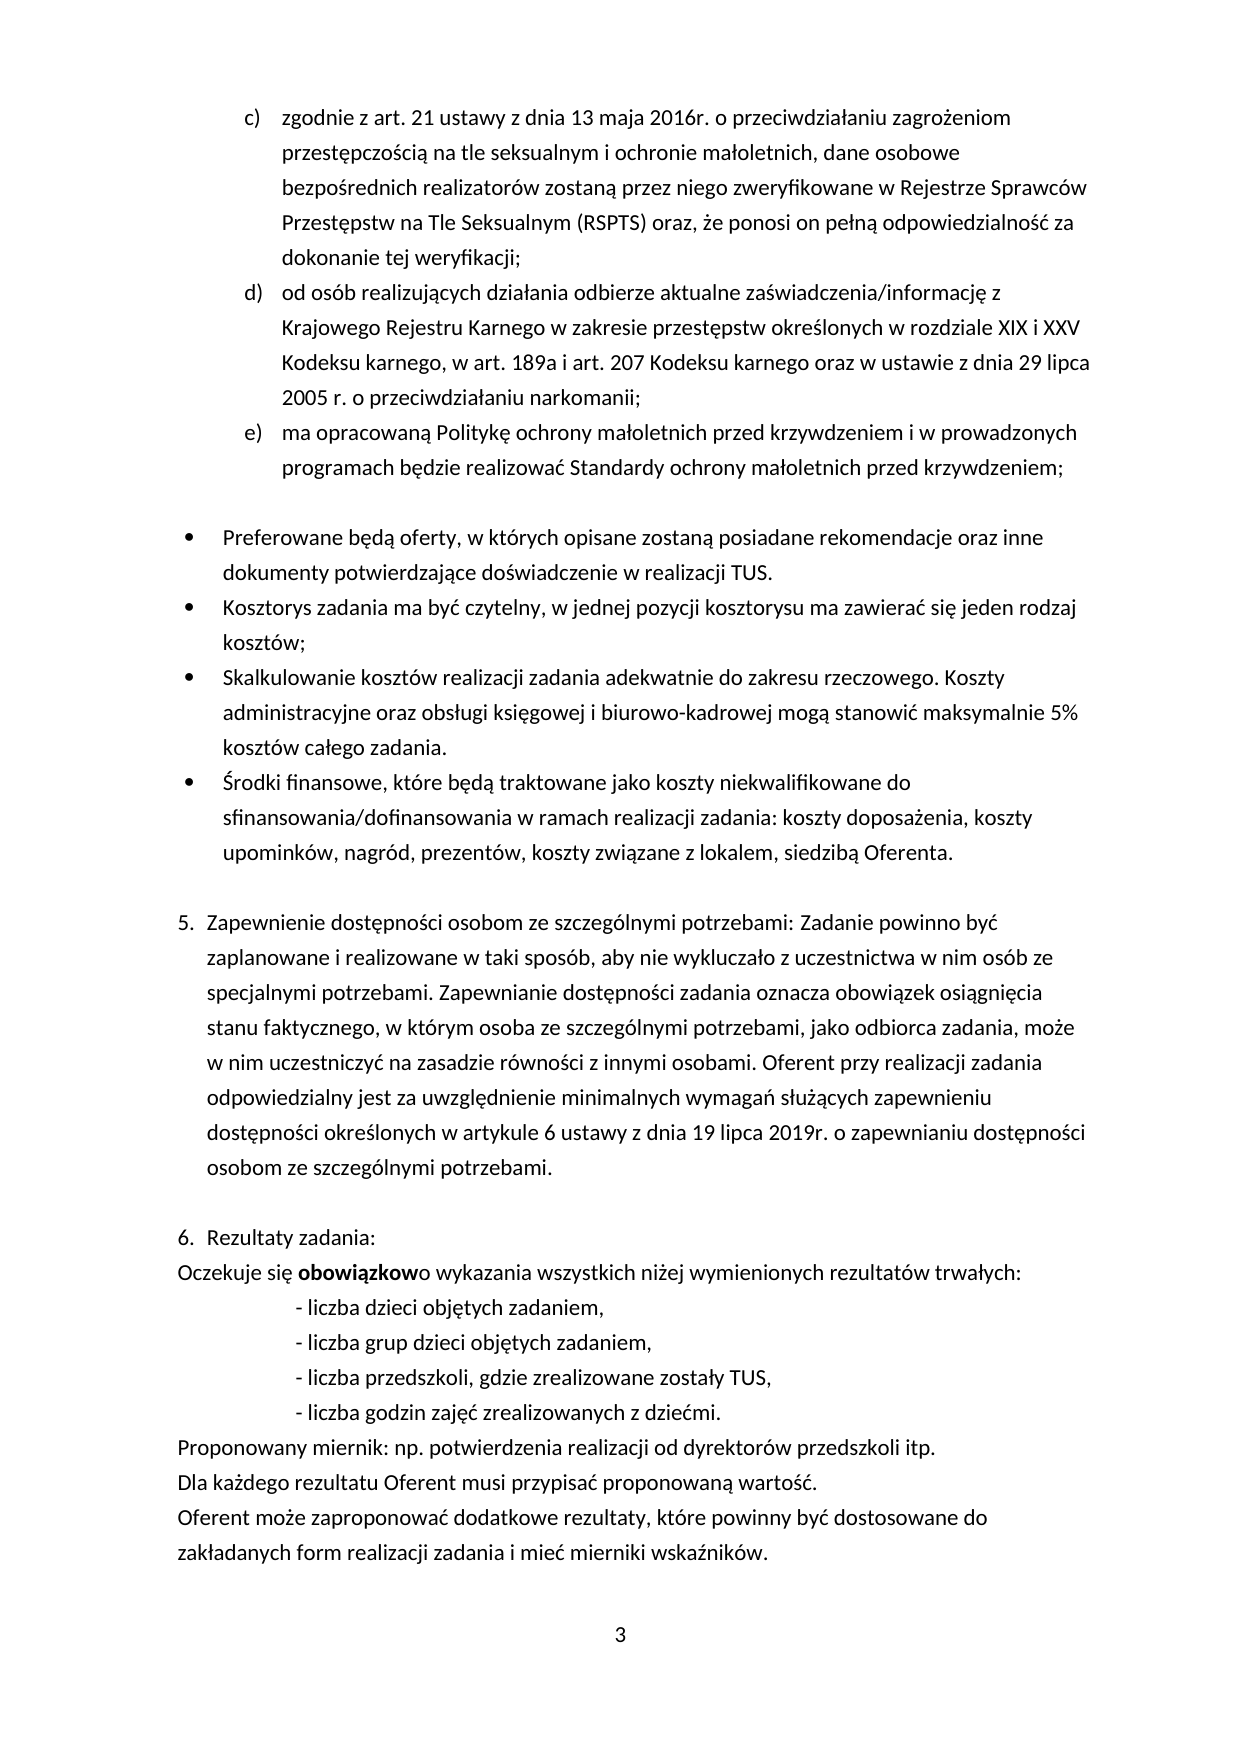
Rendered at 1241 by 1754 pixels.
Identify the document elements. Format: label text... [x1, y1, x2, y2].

list Kosztorys zadania ma być czytelny, w jednej pozycji kosztorysu ma zawierać się jeden rodzaj kosztów; [185, 593, 1093, 656]
list - liczba godzin zajęć zrealizowanych z dziećmi. [295, 1398, 1093, 1426]
list - liczba grup dzieci objętych zadaniem, [295, 1328, 1093, 1356]
list Preferowane będą oferty, w których opisane zostaną posiadane rekomendacje oraz inne dokumenty potwierdzające doświadczenie w realizacji TUS. [185, 523, 1093, 586]
list Oferent może zaproponować dodatkowe rezultaty, które powinny być dostosowane do zakładanych form realizacji zadania i mieć mierniki wskaźników. [177, 1503, 1093, 1566]
list 5. Zapewnienie dostępności osobom ze szczególnymi potrzebami: Zadanie powinno być zaplanowane i realizowane w taki sposób, aby nie wykluczało z uczestnictwa w nim osób ze specjalnymi potrzebami. Zapewnianie dostępności zadania oznacza obowiązek osiągnięcia stanu faktycznego, w którym osoba ze szczególnymi potrzebami, jako odbiorca zadania, może w nim uczestniczyć na zasadzie równości z innymi osobami. Oferent przy realizacji zadania odpowiedzialny jest za uwzględnienie minimalnych wymagań służących zapewnieniu dostępności określonych w artykule 6 ustawy z dnia 19 lipca 2019r. o zapewnianiu dostępności osobom ze szczególnymi potrzebami. [177, 908, 1093, 1181]
list - liczba dzieci objętych zadaniem, [295, 1293, 1093, 1321]
list - liczba przedszkoli, gdzie zrealizowane zostały TUS, [295, 1363, 1093, 1391]
list Środki finansowe, które będą traktowane jako koszty niekwalifikowane do sfinansowania/dofinansowania w ramach realizacji zadania: koszty doposażenia, koszty upominków, nagród, prezentów, koszty związane z lokalem, siedzibą Oferenta. [185, 768, 1093, 866]
list zgodnie z art. 21 ustawy z dnia 13 maja 2016r. o przeciwdziałaniu zagrożeniom przestępczością na tle seksualnym i ochronie małoletnich, dane osobowe bezpośrednich realizatorów zostaną przez niego zweryfikowane w Rejestrze Sprawców Przestępstw na Tle Seksualnym (RSPTS) oraz, że ponosi on pełną odpowiedzialność za dokonanie tej weryfikacji; [244, 103, 1093, 271]
list Proponowany miernik: np. potwierdzenia realizacji od dyrektorów przedszkoli itp. [177, 1433, 1093, 1461]
list Oczekuje się obowiązkowo wykazania wszystkich niżej wymienionych rezultatów trwałych: [177, 1258, 1093, 1286]
list 6. Rezultaty zadania: [177, 1223, 1093, 1251]
list Skalkulowanie kosztów realizacji zadania adekwatnie do zakresu rzeczowego. Koszty administracyjne oraz obsługi księgowej i biurowo-kadrowej mogą stanowić maksymalnie 5% kosztów całego zadania. [185, 663, 1093, 761]
list od osób realizujących działania odbierze aktualne zaświadczenia/informację z Krajowego Rejestru Karnego w zakresie przestępstw określonych w rozdziale XIX i XXV Kodeksu karnego, w art. 189a i art. 207 Kodeksu karnego oraz w ustawie z dnia 29 lipca 2005 r. o przeciwdziałaniu narkomanii; [244, 278, 1093, 411]
list Dla każdego rezultatu Oferent musi przypisać proponowaną wartość. [177, 1468, 1093, 1496]
list ma opracowaną Politykę ochrony małoletnich przed krzywdzeniem i w prowadzonych programach będzie realizować Standardy ochrony małoletnich przed krzywdzeniem; [244, 418, 1093, 481]
